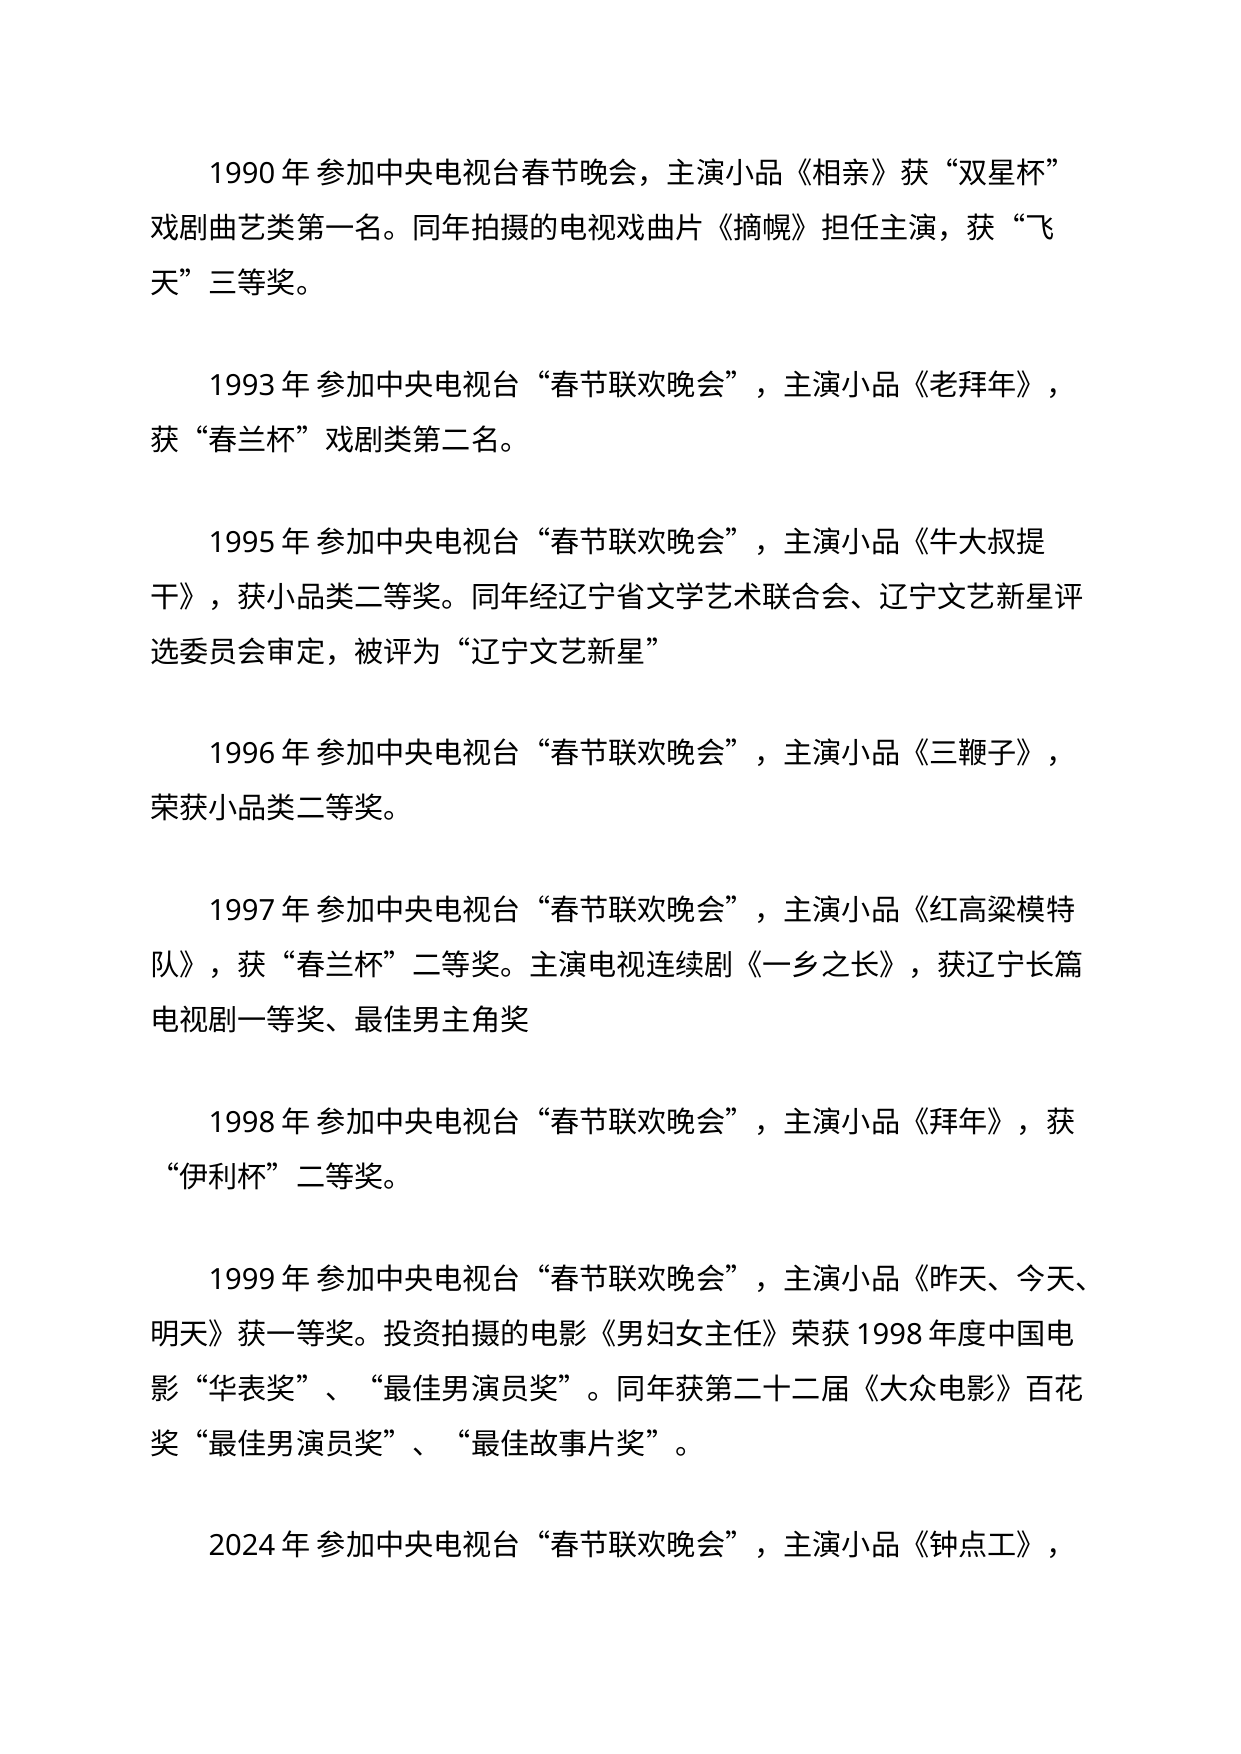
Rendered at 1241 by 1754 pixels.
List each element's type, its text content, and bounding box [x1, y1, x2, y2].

text 1999年 参加中央电视台“春节联欢晚会”，主演小品《昨天、今天、明天》获一等奖。投资拍摄的电影《男妇女主任》荣获1998年度中国电影“华表奖”、“最佳男演员奖”。同年获第二十二届《大众电影》百花奖“最佳男演员奖”、“最佳故事片奖”。 [150, 1255, 1090, 1462]
text 1990年 参加中央电视台春节晚会，主演小品《相亲》获“双星杯”戏剧曲艺类第一名。同年拍摄的电视戏曲片《摘幌》担任主演，获“飞天”三等奖。 [150, 150, 1090, 302]
text 1996年 参加中央电视台“春节联欢晚会”，主演小品《三鞭子》，荣获小品类二等奖。 [150, 730, 1090, 827]
text 1997年 参加中央电视台“春节联欢晚会”，主演小品《红高粱模特队》，获“春兰杯”二等奖。主演电视连续剧《一乡之长》，获辽宁长篇电视剧一等奖、最佳男主角奖 [150, 887, 1090, 1039]
text 1993年 参加中央电视台“春节联欢晚会”，主演小品《老拜年》，获“春兰杯”戏剧类第二名。 [150, 362, 1090, 459]
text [150, 1522, 1090, 1564]
text 1995年 参加中央电视台“春节联欢晚会”，主演小品《牛大叔提干》，获小品类二等奖。同年经辽宁省文学艺术联合会、辽宁文艺新星评选委员会审定，被评为“辽宁文艺新星” [150, 518, 1090, 671]
text 1998年 参加中央电视台“春节联欢晚会”，主演小品《拜年》，获“伊利杯”二等奖。 [150, 1098, 1090, 1196]
